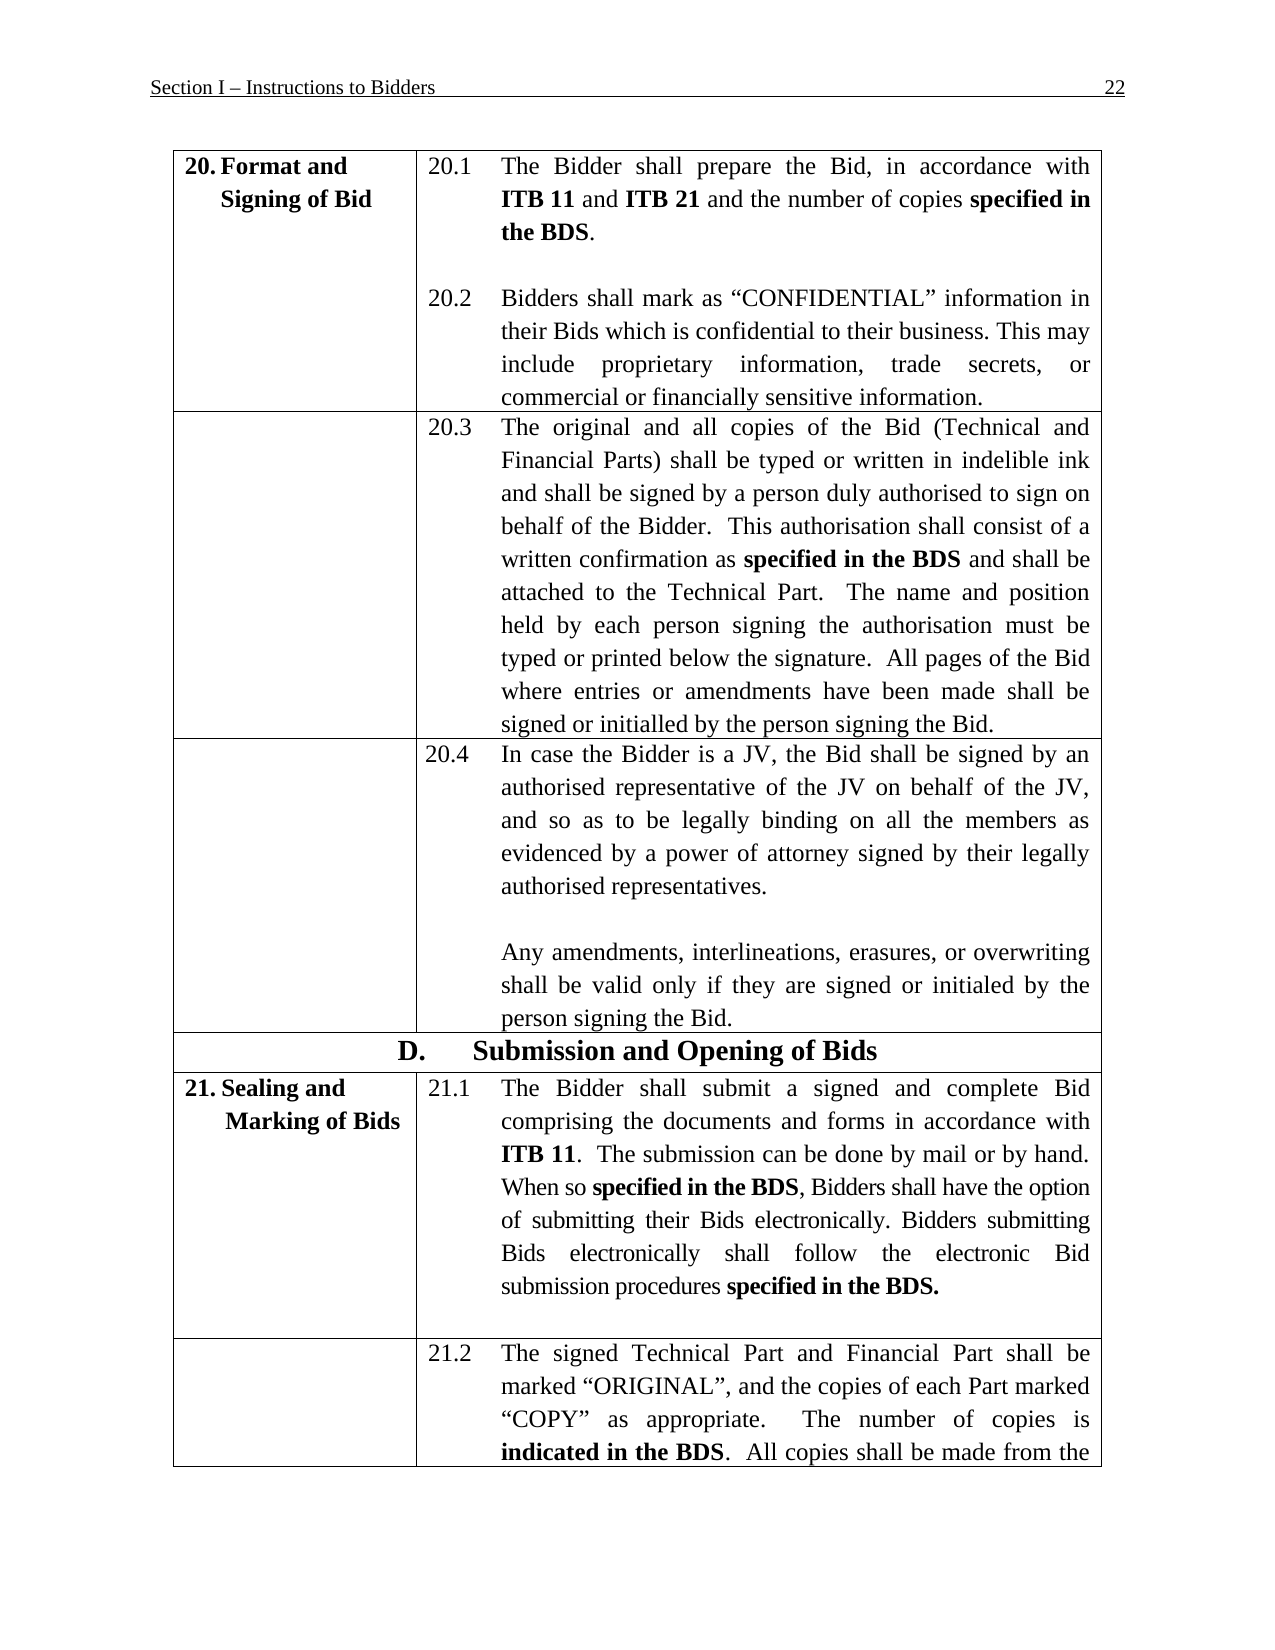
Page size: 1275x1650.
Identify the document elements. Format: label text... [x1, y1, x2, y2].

table_cell In case the Bidder is a JV, the Bid shall be signed by an authorised representative of the JV on behalf of the JV, and so as to be legally binding on all the members as evidenced by a power of attorney signed by their legally authorised representatives. Any amendments, interlineations, erasures, or overwriting shall be valid only if they are signed or initialed by the person signing the Bid. [417, 739, 1101, 1032]
table_cell [174, 1339, 416, 1466]
table_cell [174, 739, 416, 1032]
table_cell The original and all copies of the Bid (Technical and Financial Parts) shall be typed or written in indelible ink and shall be signed by a person duly authorised to sign on behalf of the Bidder. This authorisation shall consist of a written confirmation as specified in the BDS and shall be attached to the Technical Part. The name and position held by each person signing the authorisation must be typed or printed below the signature. All pages of the Bid where entries or amendments have been made shall be signed or initialled by the person signing the Bid. [417, 412, 1101, 738]
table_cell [417, 1339, 1101, 1466]
table_cell The Bidder shall submit a signed and complete Bid comprising the documents and forms in accordance with ITB 11. The submission can be done by mail or by hand. When so specified in the BDS, Bidders shall have the option of submitting their Bids electronically. Bidders submitting Bids electronically shall follow the electronic Bid submission procedures specified in the BDS. [417, 1073, 1101, 1337]
table_cell [174, 412, 416, 738]
table_cell Sealing and Marking of Bids [174, 1073, 416, 1337]
table_cell Format and Signing of Bid [174, 151, 416, 411]
table_cell The Bidder shall prepare the Bid, in accordance with ITB 11 and ITB 21 and the number of copies specified in the BDS. Bidders shall mark as “CONFIDENTIAL” information in their Bids which is confidential to their business. This may include proprietary information, trade secrets, or commercial or financially sensitive information. [417, 151, 1101, 411]
table_cell Submission and Opening of Bids [174, 1033, 1101, 1072]
